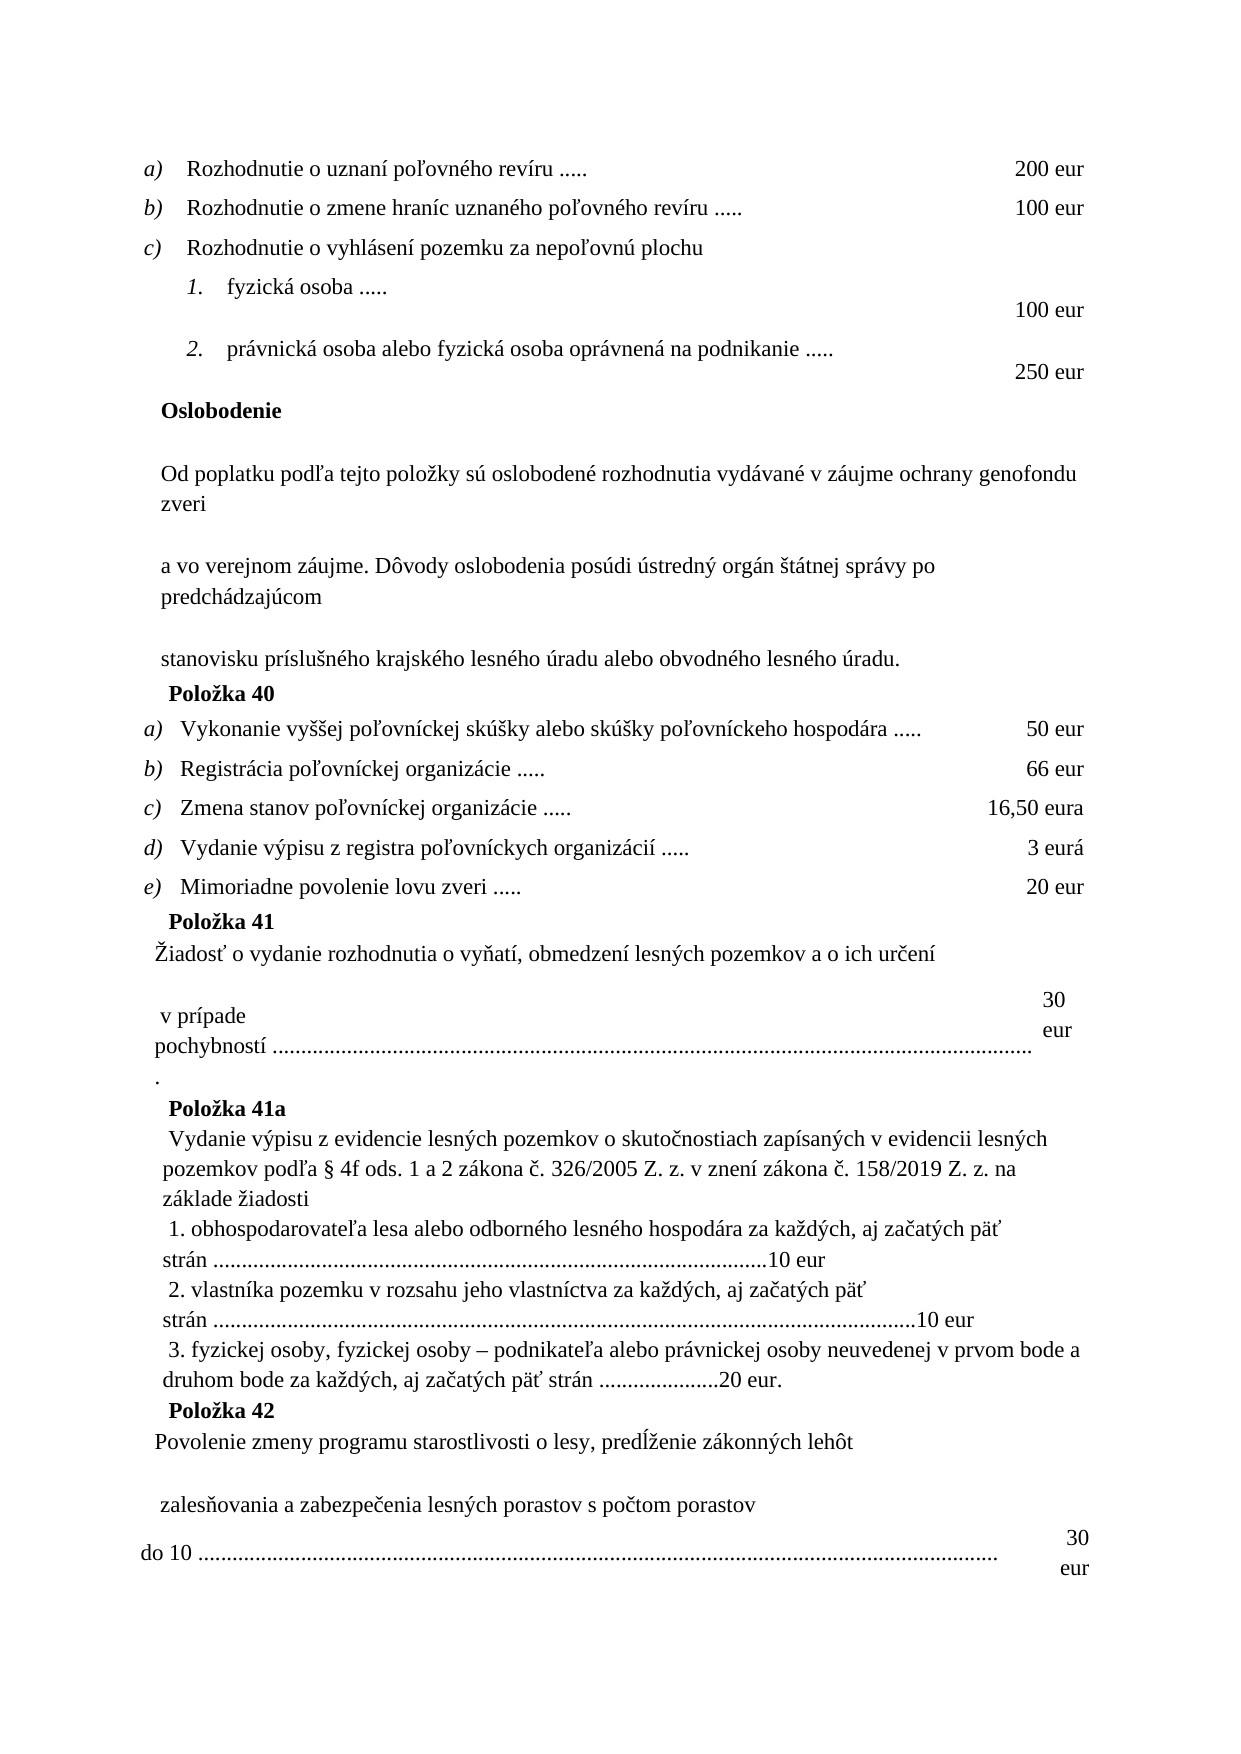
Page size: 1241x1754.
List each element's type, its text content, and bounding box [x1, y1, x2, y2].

text 3. fyzickej osoby, fyzickej osoby – podnikateľa alebo právnickej osoby neuvedenej v prvom bode a druhom bode za každých, aj začatých päť strán .....................20 eur. [162, 1336, 1090, 1393]
text Vydanie výpisu z evidencie lesných pozemkov o skutočnostiach zapísaných v evidencii lesných pozemkov podľa § 4f ods. 1 a 2 zákona č. 326/2005 Z. z. v znení zákona č. 158/2019 Z. z. na základe žiadosti [162, 1125, 1090, 1212]
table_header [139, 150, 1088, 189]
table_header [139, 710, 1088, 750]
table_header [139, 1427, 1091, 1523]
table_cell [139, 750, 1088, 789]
text 1. obhospodarovateľa lesa alebo odborného lesného hospodára za každých, aj začatých päť strán .................................................................................................10 eur [162, 1215, 1090, 1272]
text 2. vlastníka pozemku v rozsahu jeho vlastníctva za každých, aj začatých päť strán ...........................................................................................................................10 eur [162, 1276, 1090, 1332]
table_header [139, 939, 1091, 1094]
text Položka 41 [162, 908, 1090, 934]
text Položka 40 [162, 680, 1090, 706]
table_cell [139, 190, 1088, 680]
text Položka 42 [162, 1397, 1090, 1423]
text Položka 41a [162, 1094, 1090, 1121]
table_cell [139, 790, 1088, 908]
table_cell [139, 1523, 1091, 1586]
